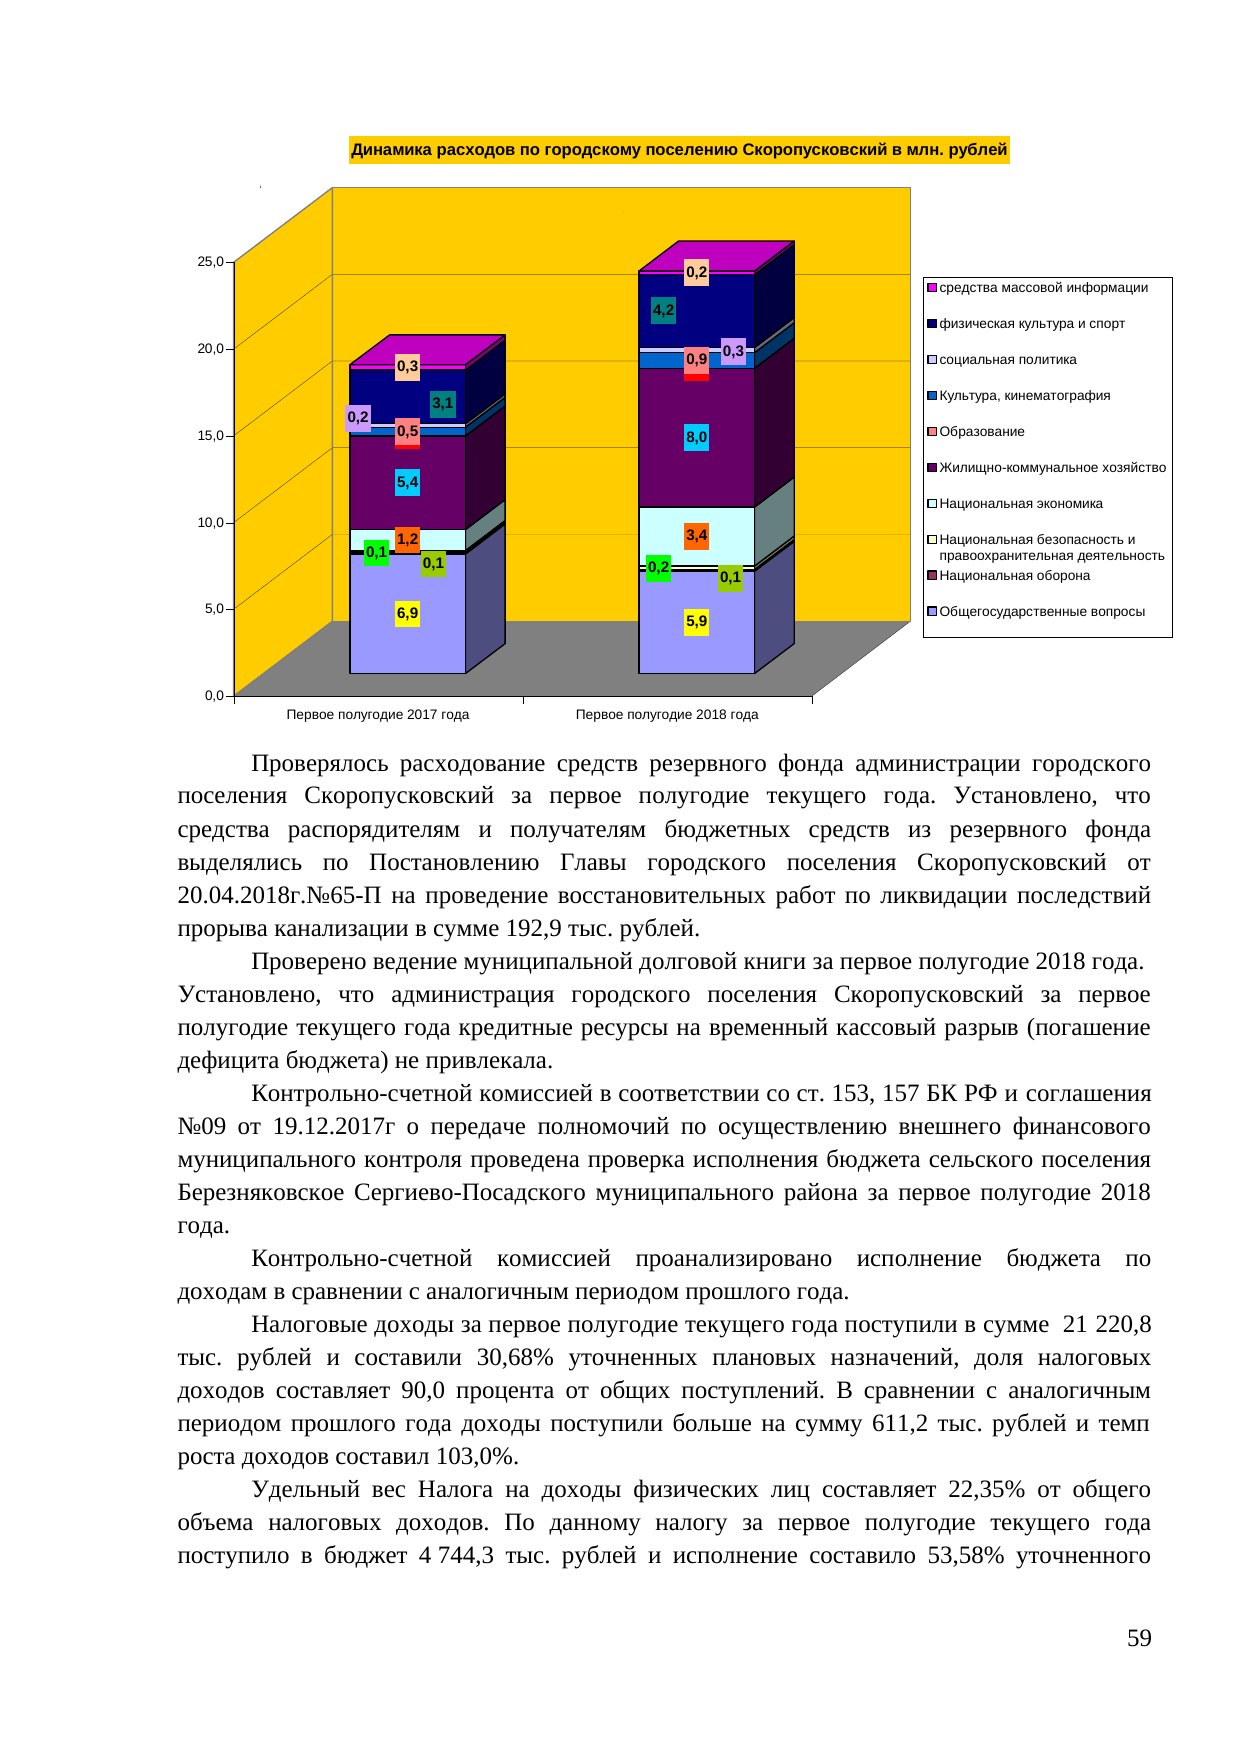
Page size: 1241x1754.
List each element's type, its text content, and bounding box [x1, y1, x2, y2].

text Контрольно-счетной комиссией проанализировано исполнение бюджета по доходам в сравнении с аналогичным периодом прошлого года. [177, 1243, 1152, 1305]
text Контрольно-счетной комиссией в соответствии со ст. 153, 157 БК РФ и соглашения №09 от 19.12.2017г о передаче полномочий по осуществлению внешнего финансового муниципального контроля проведена проверка исполнения бюджета сельского поселения Березняковское Сергиево-Посадского муниципального района за первое полугодие 2018 года. [177, 1078, 1152, 1239]
text Установлено, что администрация городского поселения Скоропусковский за первое полугодие текущего года кредитные ресурсы на временный кассовый разрыв (погашение дефицита бюджета) не привлекала. [177, 979, 1152, 1073]
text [177, 1474, 1152, 1569]
text Проверялось расходование средств резервного фонда администрации городского поселения Скоропусковский за первое полугодие текущего года. Установлено, что средства распорядителям и получателям бюджетных средств из резервного фонда выделялись по Постановлению Главы городского поселения Скоропусковский от 20.04.2018г.№65-П на проведение восстановительных работ по ликвидации последствий прорыва канализации в сумме 192,9 тыс. рублей. [177, 748, 1152, 941]
text Налоговые доходы за первое полугодие текущего года поступили в сумме 21 220,8 тыс. рублей и составили 30,68% уточненных плановых назначений, доля налоговых доходов составляет 90,0 процента от общих поступлений. В сравнении с аналогичным периодом прошлого года доходы поступили больше на сумму 611,2 тыс. рублей и темп роста доходов составил 103,0%. [177, 1309, 1152, 1470]
text Проверено ведение муниципальной долговой книги за первое полугодие 2018 года. [177, 946, 1152, 974]
